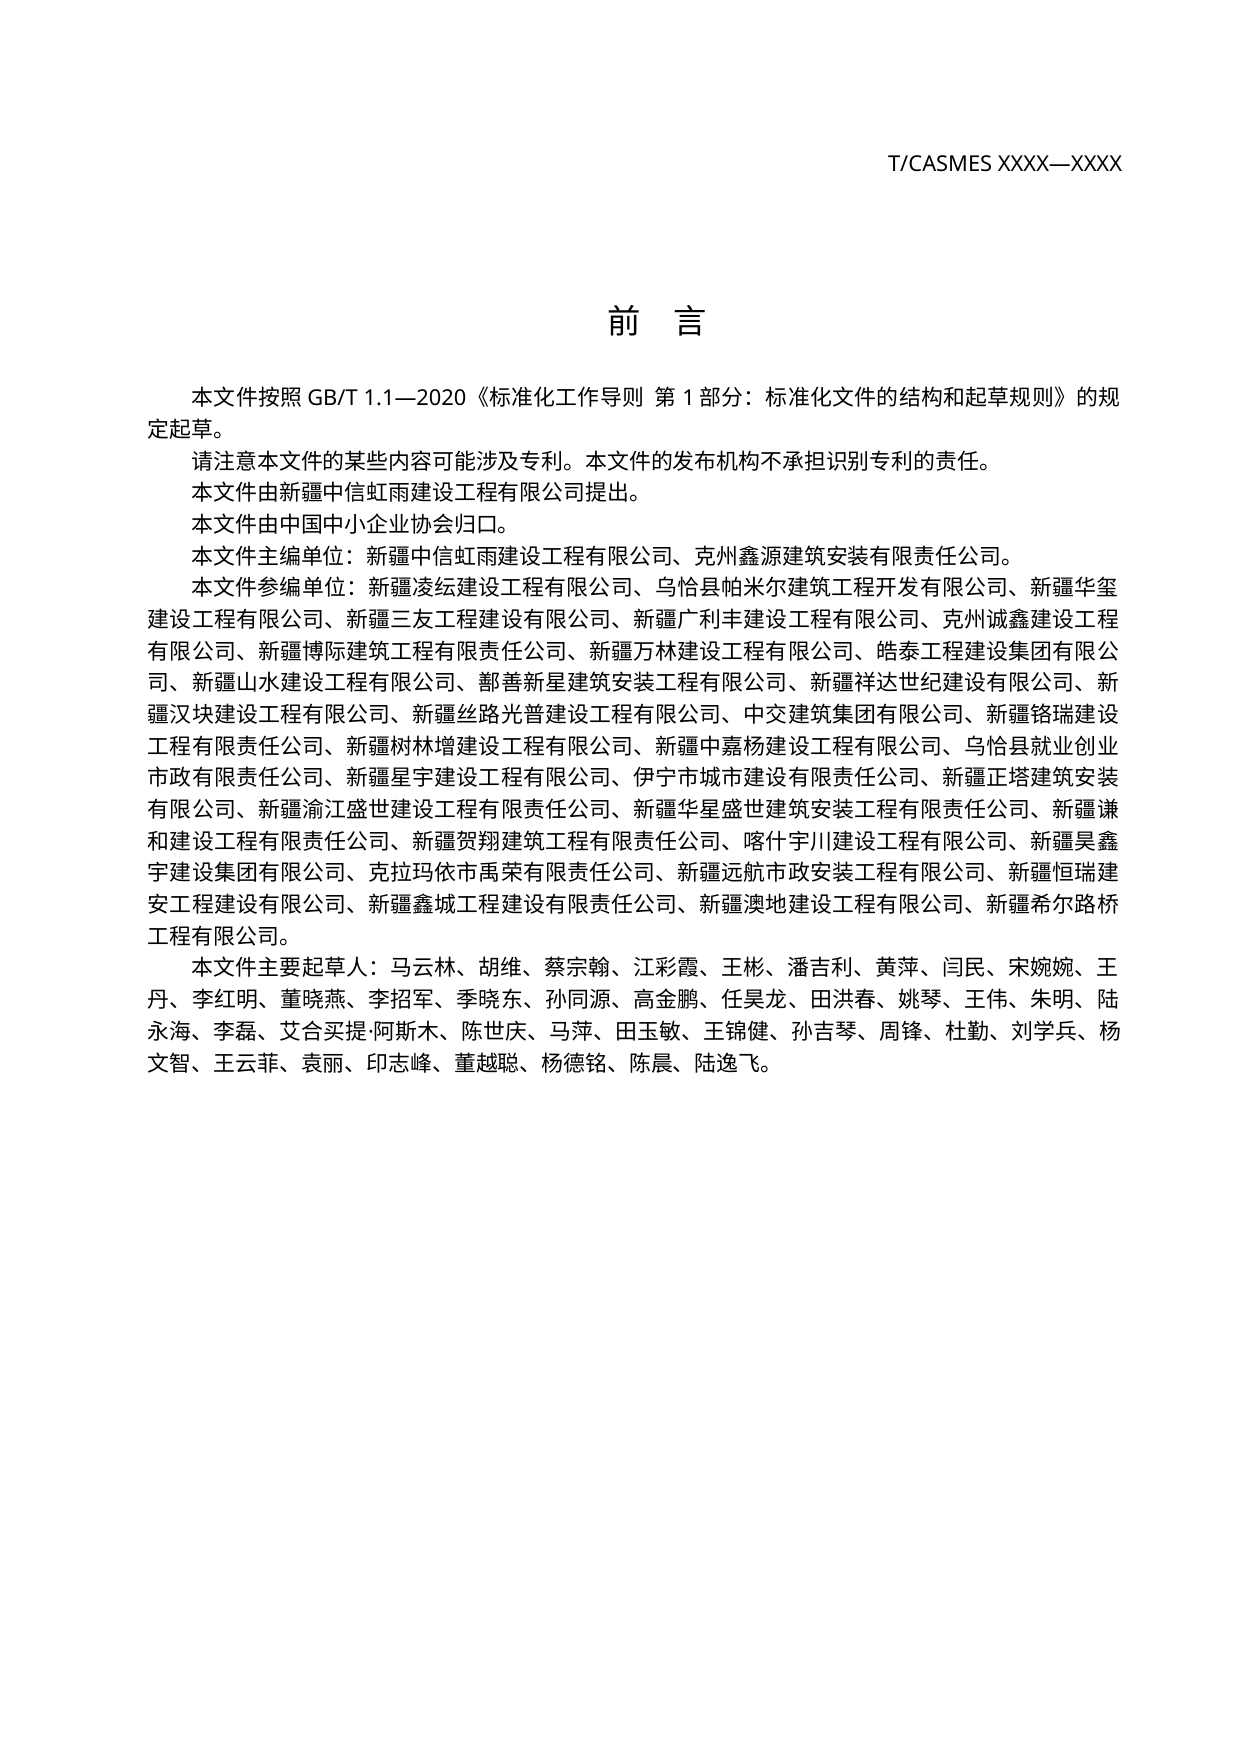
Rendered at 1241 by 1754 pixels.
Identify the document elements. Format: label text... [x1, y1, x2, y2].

text 本文件由中国中小企业协会归口。 [148, 507, 1122, 539]
text 本文件由新疆中信虹雨建设工程有限公司提出。 [148, 475, 1122, 507]
text 本文件主要起草人：马云林、胡维、蔡宗翰、江彩霞、王彬、潘吉利、黄萍、闫民、宋婉婉、王丹、李红明、董晓燕、李招军、季晓东、孙同源、高金鹏、任昊龙、田洪春、姚琴、王伟、朱明、陆永海、李磊、艾合买提·阿斯木、陈世庆、马萍、田玉敏、王锦健、孙吉琴、周锋、杜勤、刘学兵、杨文智、王云菲、袁丽、印志峰、董越聪、杨德铭、陈晨、陆逸飞。 [148, 950, 1122, 1077]
text 本文件参编单位：新疆凌纭建设工程有限公司、乌恰县帕米尔建筑工程开发有限公司、新疆华玺建设工程有限公司、新疆三友工程建设有限公司、新疆广利丰建设工程有限公司、克州诚鑫建设工程有限公司、新疆博际建筑工程有限责任公司、新疆万林建设工程有限公司、皓泰工程建设集团有限公司、新疆山水建设工程有限公司、鄯善新星建筑安装工程有限公司、新疆祥达世纪建设有限公司、新疆汉块建设工程有限公司、新疆丝路光普建设工程有限公司、中交建筑集团有限公司、新疆铬瑞建设工程有限责任公司、新疆树林增建设工程有限公司、新疆中嘉杨建设工程有限公司、乌恰县就业创业市政有限责任公司、新疆星宇建设工程有限公司、伊宁市城市建设有限责任公司、新疆正塔建筑安装有限公司、新疆渝江盛世建设工程有限责任公司、新疆华星盛世建筑安装工程有限责任公司、新疆谦和建设工程有限责任公司、新疆贺翔建筑工程有限责任公司、喀什宇川建设工程有限公司、新疆昊鑫宇建设集团有限公司、克拉玛依市禹荣有限责任公司、新疆远航市政安装工程有限公司、新疆恒瑞建安工程建设有限公司、新疆鑫城工程建设有限责任公司、新疆澳地建设工程有限公司、新疆希尔路桥工程有限公司。 [148, 570, 1122, 950]
text 请注意本文件的某些内容可能涉及专利。本文件的发布机构不承担识别专利的责任。 [148, 444, 1122, 475]
text 前言 [148, 294, 1122, 343]
text 本文件主编单位：新疆中信虹雨建设工程有限公司、克州鑫源建筑安装有限责任公司。 [148, 539, 1122, 570]
text 本文件按照GB/T 1.1—2020《标准化工作导则 第1部分：标准化文件的结构和起草规则》的规定起草。 [148, 380, 1122, 444]
